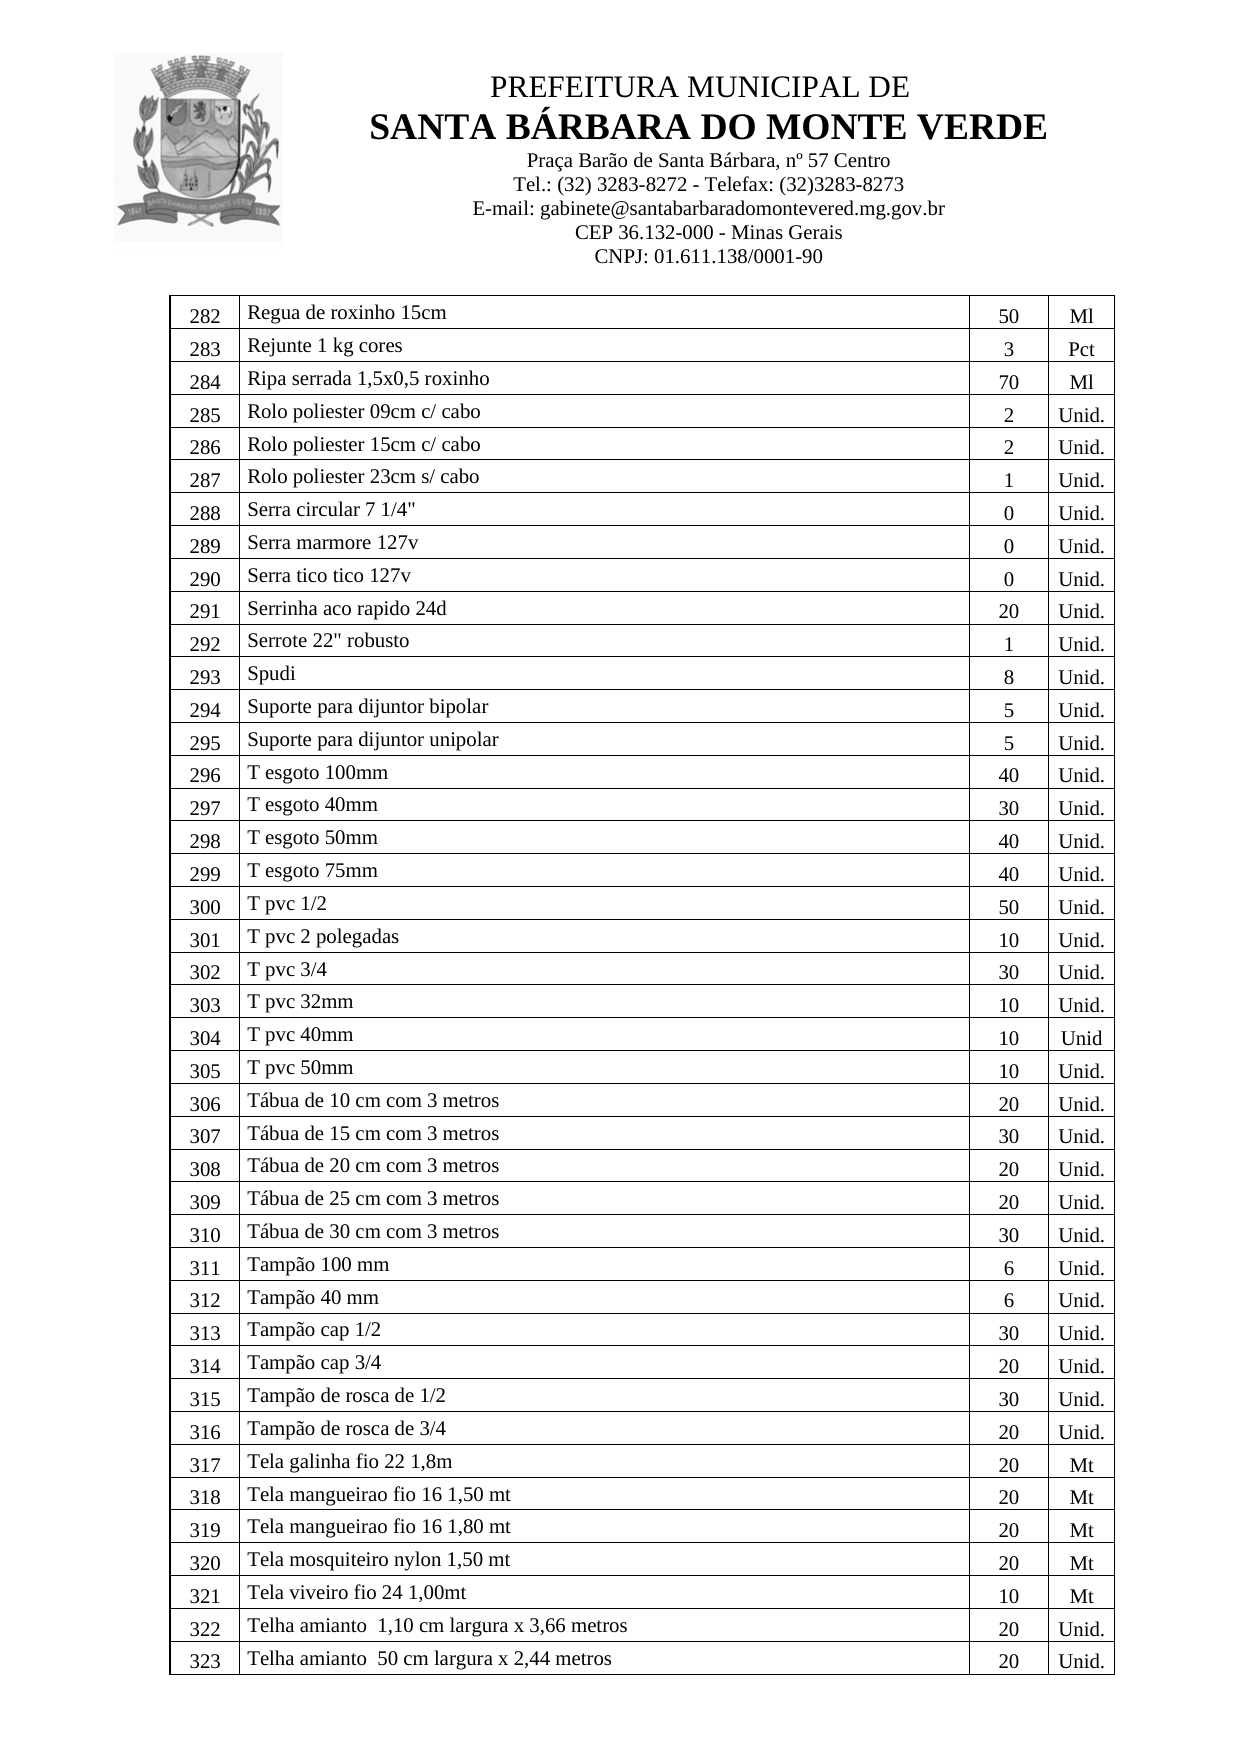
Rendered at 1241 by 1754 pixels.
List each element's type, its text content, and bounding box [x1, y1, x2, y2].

table_cell Mt [1049, 1576, 1114, 1608]
table_cell Mt [1049, 1445, 1114, 1477]
table_cell Tábua de 25 cm com 3 metros [240, 1182, 969, 1214]
table_cell Unid. [1049, 690, 1114, 722]
table_cell 10 [970, 1018, 1048, 1050]
table_cell 0 [970, 493, 1048, 525]
table_cell Unid. [1049, 985, 1114, 1017]
table_cell Tábua de 20 cm com 3 metros [240, 1150, 969, 1181]
table_cell 294 [171, 690, 239, 722]
table_cell 20 [970, 1182, 1048, 1214]
table_cell 286 [171, 428, 239, 459]
table_cell 301 [171, 920, 239, 952]
table_cell Rejunte 1 kg cores [240, 329, 969, 361]
table_cell 20 [970, 1642, 1048, 1673]
table_cell 0 [970, 526, 1048, 558]
table_cell Unid [1049, 1018, 1114, 1050]
table_cell Tábua de 30 cm com 3 metros [240, 1215, 969, 1247]
table_cell 289 [171, 526, 239, 558]
table_cell 310 [171, 1215, 239, 1247]
table_cell Unid. [1049, 1609, 1114, 1641]
table_cell Unid. [1049, 1314, 1114, 1345]
table_cell Suporte para dijuntor unipolar [240, 723, 969, 755]
table_cell Serra tico tico 127v [240, 559, 969, 591]
table_cell Serrinha aco rapido 24d [240, 592, 969, 623]
table_cell 20 [970, 1510, 1048, 1542]
table_cell Unid. [1049, 1281, 1114, 1312]
table_cell 0 [970, 559, 1048, 591]
table_cell 284 [171, 362, 239, 394]
table_cell Unid. [1049, 1215, 1114, 1247]
table_cell Unid. [1049, 1379, 1114, 1411]
table_cell 20 [970, 1150, 1048, 1181]
table_cell Unid. [1049, 1346, 1114, 1378]
table_cell Mt [1049, 1478, 1114, 1509]
table_cell Rolo poliester 23cm s/ cabo [240, 460, 969, 492]
table_cell 292 [171, 625, 239, 656]
table_cell 306 [171, 1084, 239, 1116]
table_cell 313 [171, 1314, 239, 1345]
table_cell Unid. [1049, 559, 1114, 591]
table_cell Unid. [1049, 723, 1114, 755]
table_cell T esgoto 40mm [240, 789, 969, 820]
table_cell 305 [171, 1051, 239, 1083]
table_cell 20 [970, 1543, 1048, 1575]
table_cell Unid. [1049, 493, 1114, 525]
table_cell T pvc 3/4 [240, 953, 969, 984]
table_cell 288 [171, 493, 239, 525]
table_cell Tampão cap 3/4 [240, 1346, 969, 1378]
table_cell T esgoto 100mm [240, 756, 969, 787]
table_cell 314 [171, 1346, 239, 1378]
table_cell 20 [970, 1412, 1048, 1444]
table_cell 303 [171, 985, 239, 1017]
table_cell 312 [171, 1281, 239, 1312]
table_cell Unid. [1049, 592, 1114, 623]
table_cell Rolo poliester 09cm c/ cabo [240, 395, 969, 427]
table_cell T esgoto 75mm [240, 854, 969, 886]
table_cell 20 [970, 1084, 1048, 1116]
table_cell Telha amianto 50 cm largura x 2,44 metros [240, 1642, 969, 1673]
table_cell Regua de roxinho 15cm [240, 296, 969, 328]
table_cell Unid. [1049, 1150, 1114, 1181]
table_cell 293 [171, 657, 239, 689]
table_cell Tábua de 15 cm com 3 metros [240, 1117, 969, 1148]
table_cell Mt [1049, 1510, 1114, 1542]
table_cell 321 [171, 1576, 239, 1608]
table_cell 290 [171, 559, 239, 591]
table_cell Unid. [1049, 1642, 1114, 1673]
table_cell Tampão 100 mm [240, 1248, 969, 1280]
table_cell Unid. [1049, 887, 1114, 919]
table_cell 296 [171, 756, 239, 787]
table_cell Unid. [1049, 1084, 1114, 1116]
table_cell Tela galinha fio 22 1,8m [240, 1445, 969, 1477]
table_cell 70 [970, 362, 1048, 394]
table_cell Ml [1049, 362, 1114, 394]
table_cell T pvc 40mm [240, 1018, 969, 1050]
table_cell Tela mangueirao fio 16 1,50 mt [240, 1478, 969, 1509]
table_cell Pct [1049, 329, 1114, 361]
table_cell Unid. [1049, 756, 1114, 787]
table_cell Unid. [1049, 395, 1114, 427]
table_cell Serra marmore 127v [240, 526, 969, 558]
table_cell T esgoto 50mm [240, 821, 969, 853]
table_cell 6 [970, 1248, 1048, 1280]
table_cell Unid. [1049, 953, 1114, 984]
table_cell 298 [171, 821, 239, 853]
table_cell Tampão de rosca de 3/4 [240, 1412, 969, 1444]
table_cell Unid. [1049, 821, 1114, 853]
table_cell Unid. [1049, 625, 1114, 656]
table_cell Unid. [1049, 1051, 1114, 1083]
table_cell 319 [171, 1510, 239, 1542]
table_cell T pvc 2 polegadas [240, 920, 969, 952]
table_cell Tampão de rosca de 1/2 [240, 1379, 969, 1411]
table_cell Unid. [1049, 1182, 1114, 1214]
table_cell 311 [171, 1248, 239, 1280]
table_cell 8 [970, 657, 1048, 689]
table_cell 30 [970, 1379, 1048, 1411]
table_cell Tela mangueirao fio 16 1,80 mt [240, 1510, 969, 1542]
table_cell 323 [171, 1642, 239, 1673]
table_cell 291 [171, 592, 239, 623]
table_cell 304 [171, 1018, 239, 1050]
table_cell 282 [171, 296, 239, 328]
table_cell Unid. [1049, 1248, 1114, 1280]
table_cell Unid. [1049, 428, 1114, 459]
table_cell Unid. [1049, 1412, 1114, 1444]
table_cell Tela viveiro fio 24 1,00mt [240, 1576, 969, 1608]
table_cell Ripa serrada 1,5x0,5 roxinho [240, 362, 969, 394]
table_cell 318 [171, 1478, 239, 1509]
table_cell 30 [970, 1314, 1048, 1345]
table_cell Unid. [1049, 526, 1114, 558]
table_cell 30 [970, 953, 1048, 984]
table_cell 20 [970, 1609, 1048, 1641]
table_cell Tampão 40 mm [240, 1281, 969, 1312]
table_cell 295 [171, 723, 239, 755]
table_cell Mt [1049, 1543, 1114, 1575]
table_cell Serrote 22" robusto [240, 625, 969, 656]
table_cell 30 [970, 1215, 1048, 1247]
table_cell Spudi [240, 657, 969, 689]
picture [105, 53, 292, 256]
table_cell 302 [171, 953, 239, 984]
table_cell Suporte para dijuntor bipolar [240, 690, 969, 722]
table_cell Telha amianto 1,10 cm largura x 3,66 metros [240, 1609, 969, 1641]
table_cell Tela mosquiteiro nylon 1,50 mt [240, 1543, 969, 1575]
table_cell Ml [1049, 296, 1114, 328]
table_cell Unid. [1049, 920, 1114, 952]
table_cell 320 [171, 1543, 239, 1575]
table_cell 285 [171, 395, 239, 427]
table_cell 300 [171, 887, 239, 919]
table_cell 2 [970, 428, 1048, 459]
table_cell 5 [970, 723, 1048, 755]
table_cell 309 [171, 1182, 239, 1214]
table_cell Tampão cap 1/2 [240, 1314, 969, 1345]
table_cell 1 [970, 625, 1048, 656]
table_cell 20 [970, 1478, 1048, 1509]
table_cell 322 [171, 1609, 239, 1641]
table_cell 40 [970, 821, 1048, 853]
table_cell 30 [970, 1117, 1048, 1148]
table_cell 2 [970, 395, 1048, 427]
table_cell 10 [970, 1576, 1048, 1608]
table_cell 316 [171, 1412, 239, 1444]
table_cell 10 [970, 985, 1048, 1017]
table_cell 5 [970, 690, 1048, 722]
table_cell 40 [970, 854, 1048, 886]
table_cell 3 [970, 329, 1048, 361]
table_cell 287 [171, 460, 239, 492]
table_cell 1 [970, 460, 1048, 492]
table_cell 307 [171, 1117, 239, 1148]
table_cell Unid. [1049, 789, 1114, 820]
table_cell Rolo poliester 15cm c/ cabo [240, 428, 969, 459]
table_cell 317 [171, 1445, 239, 1477]
table_cell 315 [171, 1379, 239, 1411]
table_cell Serra circular 7 1/4" [240, 493, 969, 525]
table_cell 6 [970, 1281, 1048, 1312]
table_cell 20 [970, 592, 1048, 623]
table_cell 283 [171, 329, 239, 361]
table_cell Unid. [1049, 657, 1114, 689]
table_cell 20 [970, 1346, 1048, 1378]
table_cell Unid. [1049, 854, 1114, 886]
table_cell 308 [171, 1150, 239, 1181]
table_cell 10 [970, 1051, 1048, 1083]
table_cell T pvc 50mm [240, 1051, 969, 1083]
table_cell 50 [970, 296, 1048, 328]
table_cell 297 [171, 789, 239, 820]
table_cell T pvc 32mm [240, 985, 969, 1017]
table_cell Unid. [1049, 460, 1114, 492]
table_cell T pvc 1/2 [240, 887, 969, 919]
table_cell 30 [970, 789, 1048, 820]
table_cell 10 [970, 920, 1048, 952]
table_cell Unid. [1049, 1117, 1114, 1148]
table_cell Tábua de 10 cm com 3 metros [240, 1084, 969, 1116]
table_cell 50 [970, 887, 1048, 919]
table_cell 40 [970, 756, 1048, 787]
table_cell 20 [970, 1445, 1048, 1477]
table_cell 299 [171, 854, 239, 886]
